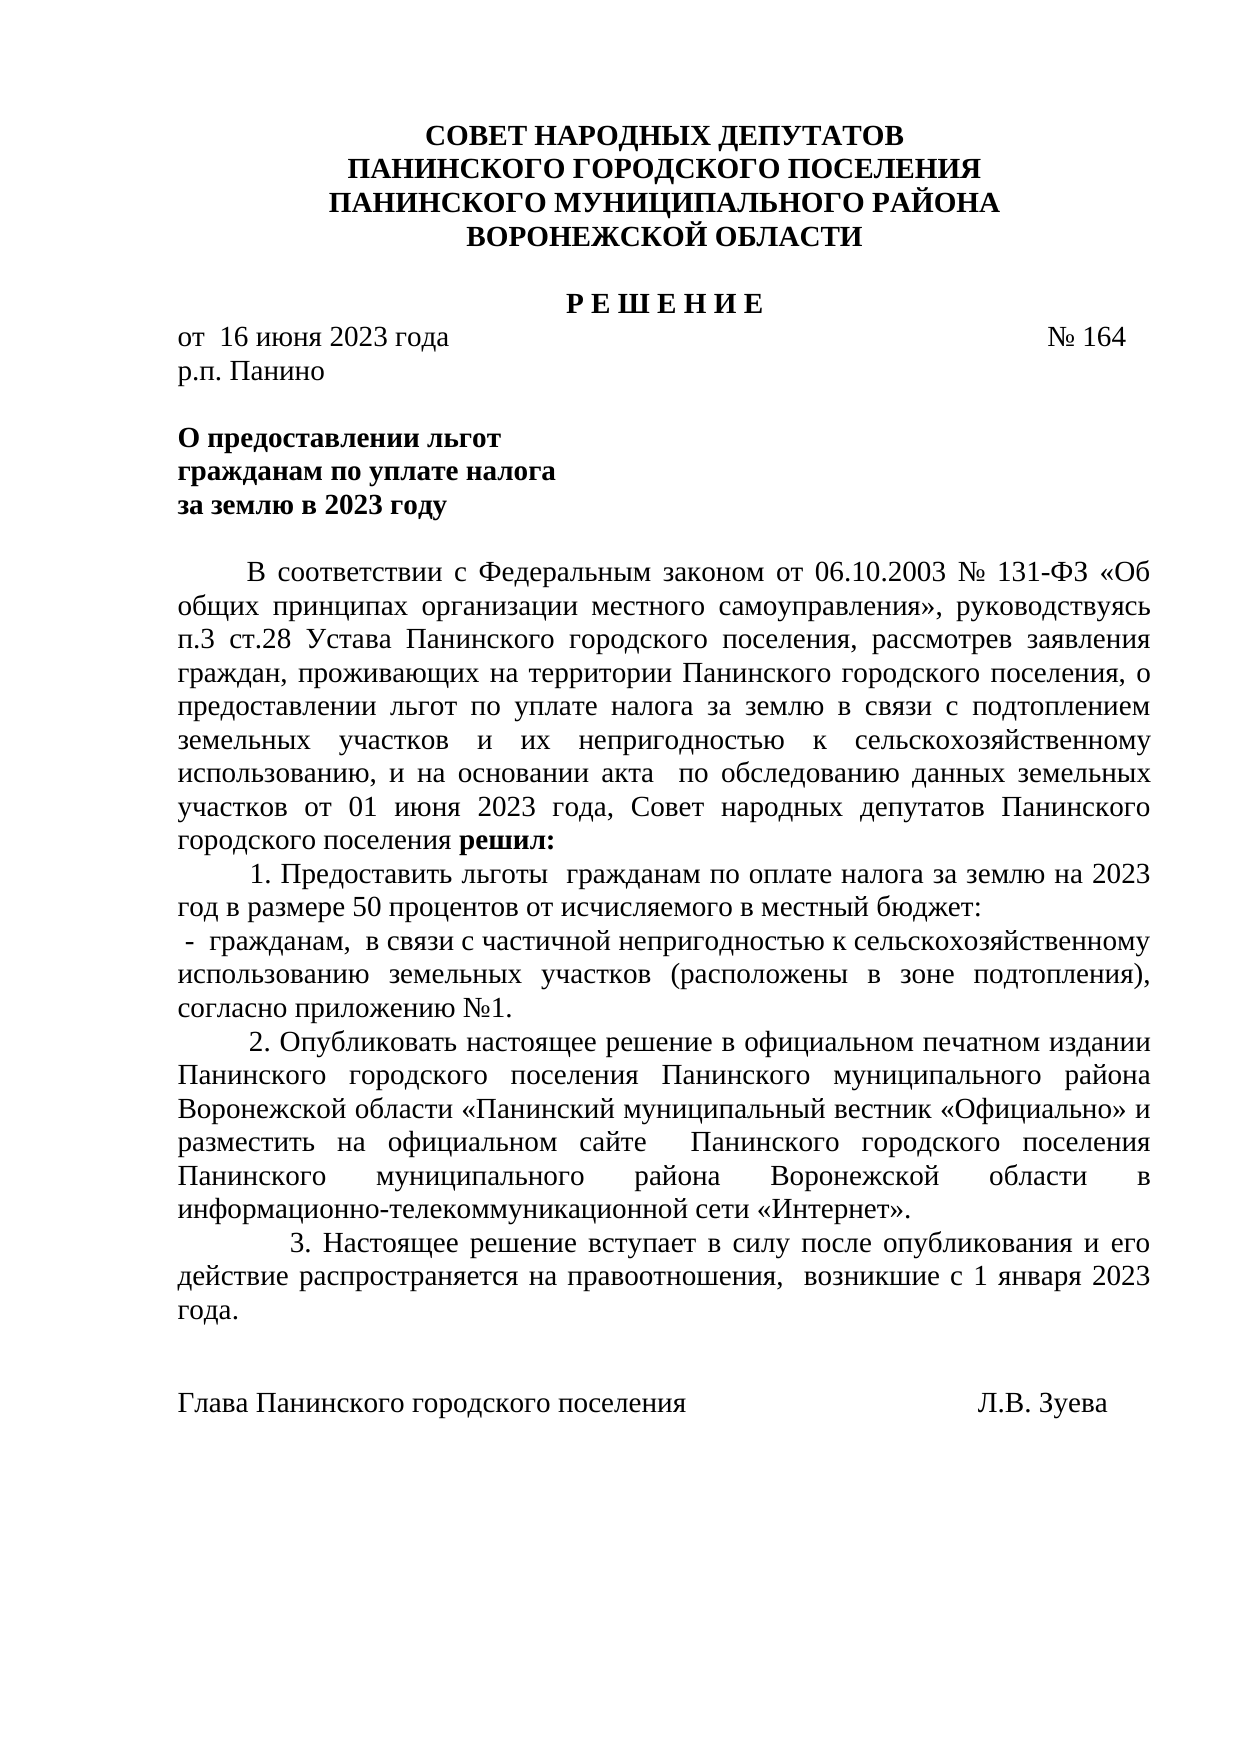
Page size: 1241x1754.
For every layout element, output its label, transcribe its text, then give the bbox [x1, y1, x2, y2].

text В соответствии с Федеральным законом от 06.10.2003 № 131-ФЗ «Об общих принципах организации местного самоуправления», руководствуясь п.3 ст.28 Устава Панинского городского поселения, рассмотрев заявления граждан, проживающих на территории Панинского городского поселения, о предоставлении льгот по уплате налога за землю в связи с подтоплением земельных участков и их непригодностью к сельскохозяйственному использованию, и на основании акта по обследованию данных земельных участков от 01 июня 2023 года, Совет народных депутатов Панинского городского поселения решил: [177, 554, 1152, 856]
text - гражданам, в связи с частичной непригодностью к сельскохозяйственному использованию земельных участков (расположены в зоне подтопления), согласно приложению №1. [177, 923, 1152, 1024]
text ПАНИНСКОГО МУНИЦИПАЛЬНОГО РАЙОНА [177, 185, 1152, 219]
text гражданам по уплате налога [177, 453, 1152, 487]
text 3. Настоящее решение вступает в силу после опубликования и его действие распространяется на правоотношения, возникшие с 1 января 2023 года. [177, 1225, 1152, 1326]
text от 16 июня 2023 года № 164 [177, 319, 1152, 353]
text 1. Предоставить льготы гражданам по оплате налога за землю на 2023 год в размере 50 процентов от исчисляемого в местный бюджет: [177, 856, 1152, 923]
text Р Е Ш Е Н И Е [177, 286, 1152, 319]
text за землю в 2023 году [177, 487, 1152, 521]
text ПАНИНСКОГО ГОРОДСКОГО ПОСЕЛЕНИЯ [177, 152, 1152, 185]
text р.п. Панино [177, 353, 1152, 386]
text СОВЕТ НАРОДНЫХ ДЕПУТАТОВ [177, 118, 1152, 152]
text 2. Опубликовать настоящее решение в официальном печатном издании Панинского городского поселения Панинского муниципального района Воронежской области «Панинский муниципальный вестник «Официально» и разместить на официальном сайте Панинского городского поселения Панинского муниципального района Воронежской области в информационно-телекоммуникационной сети «Интернет». [177, 1024, 1152, 1225]
text ВОРОНЕЖСКОЙ ОБЛАСТИ [177, 219, 1152, 252]
text О предоставлении льгот [177, 420, 1152, 453]
text Глава Панинского городского поселения Л.В. Зуева [177, 1386, 1152, 1419]
